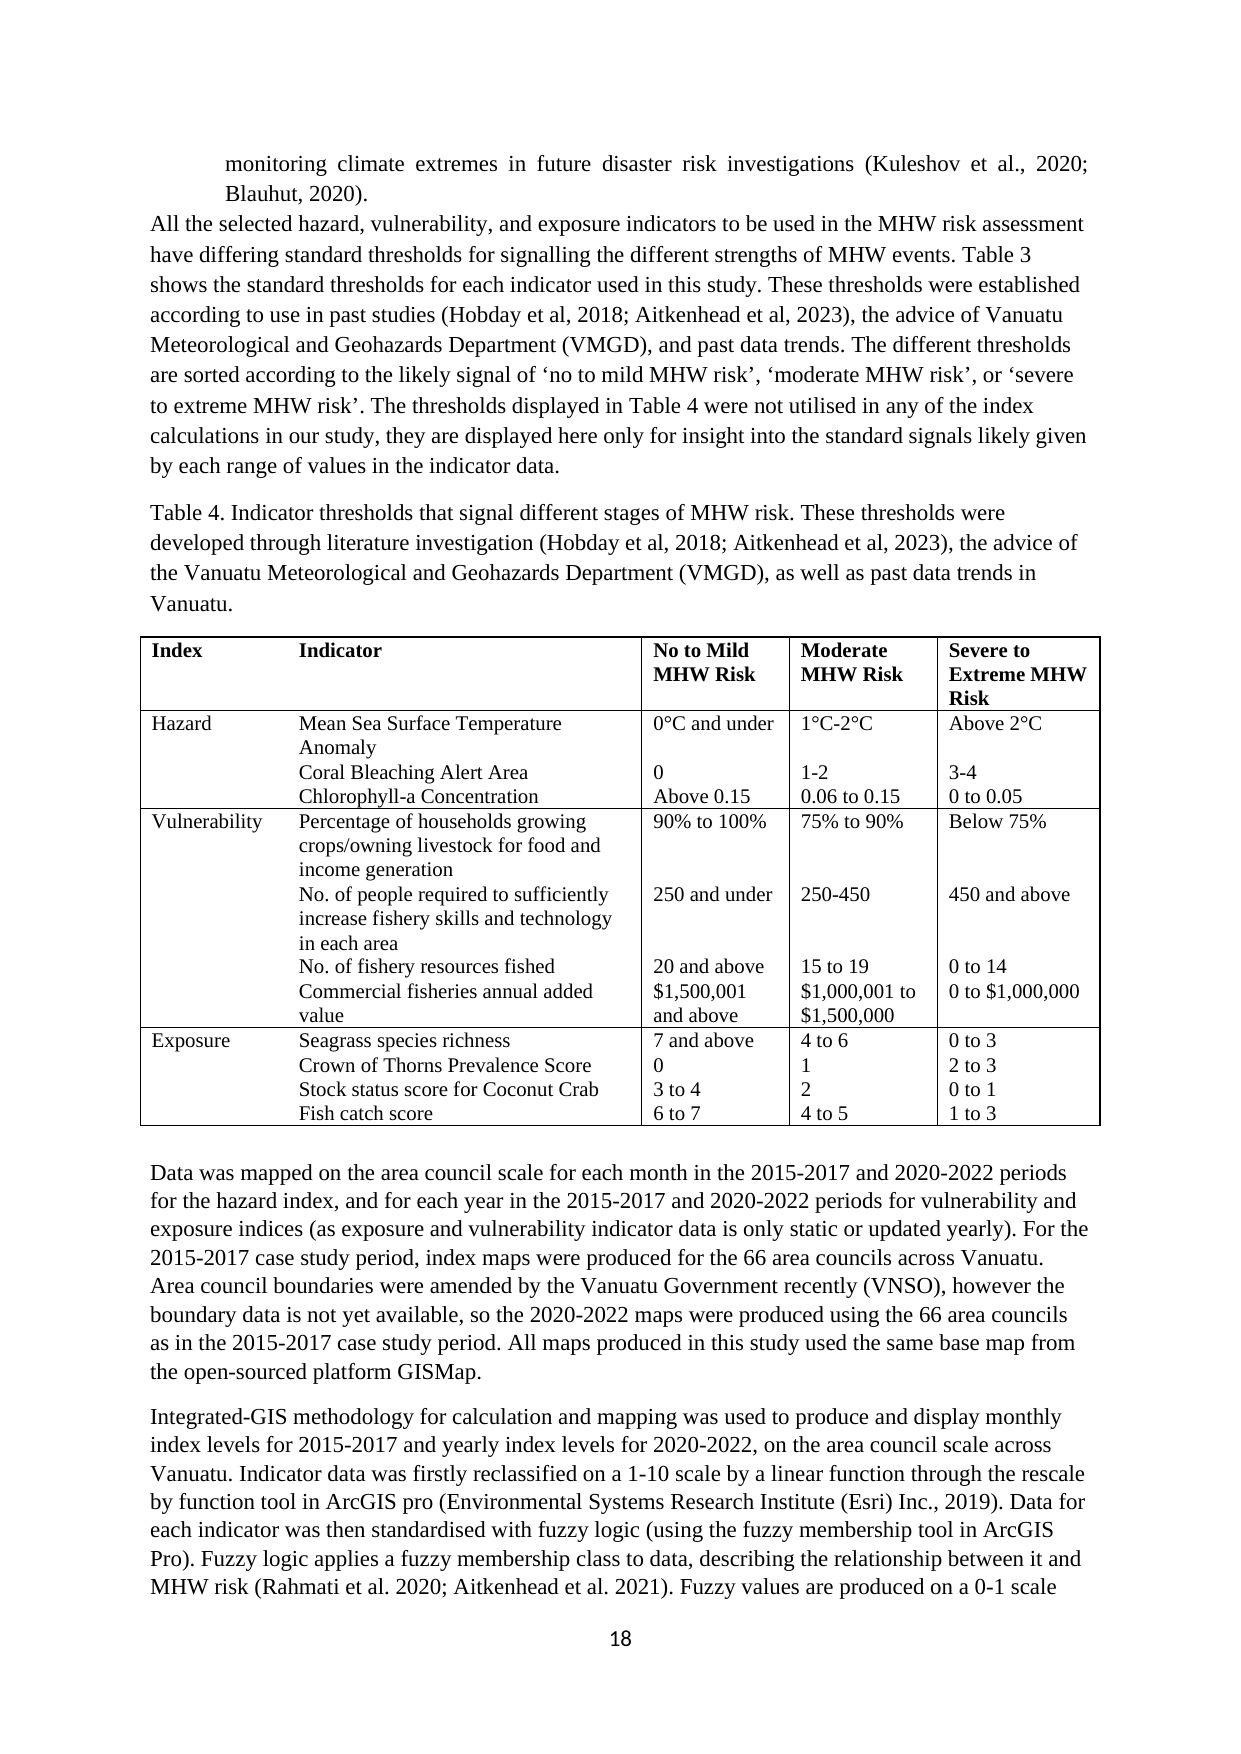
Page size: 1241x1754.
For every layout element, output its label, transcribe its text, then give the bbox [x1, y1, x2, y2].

table_header Index [141, 638, 287, 710]
table_cell 250 and under [642, 881, 789, 954]
table_cell Commercial fisheries annual added value [288, 979, 641, 1027]
table_cell 450 and above [938, 881, 1099, 954]
table_cell 1 to 3 [938, 1101, 1099, 1125]
table_cell 250-450 [790, 881, 937, 954]
table_cell Stock status score for Coconut Crab [288, 1077, 641, 1101]
table_cell No. of people required to sufficiently increase fishery skills and technology in each area [288, 881, 641, 954]
table_cell Fish catch score [288, 1101, 641, 1125]
text Data was mapped on the area council scale for each month in the 2015-2017 and 2020-2022 periods for the hazard index, and for each year in the 2015-2017 and 2020-2022 periods for vulnerability and exposure indices (as exposure and vulnerability indicator data is only static or updated yearly). For the 2015-2017 case study period, index maps were produced for the 66 area councils across Vanuatu. Area council boundaries were amended by the Vanuatu Government recently (VNSO), however the boundary data is not yet available, so the 2020-2022 maps were produced using the 66 area councils as in the 2015-2017 case study period. All maps produced in this study used the same base map from the open-sourced platform GISMap. [150, 1159, 1090, 1384]
table_cell 4 to 6 [790, 1028, 937, 1052]
table_cell 0 to $1,000,000 [938, 979, 1099, 1027]
table_cell 15 to 19 [790, 955, 937, 978]
table_cell 0 to 14 [938, 955, 1099, 978]
table_cell 3 to 4 [642, 1077, 789, 1101]
table_cell Below 75% [938, 809, 1099, 881]
table_cell 3-4 [938, 759, 1099, 784]
table_header Indicator [288, 638, 641, 710]
table_cell 1-2 [790, 759, 937, 784]
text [150, 1403, 1090, 1600]
table_cell 0 [642, 759, 789, 784]
table_cell Hazard [141, 711, 287, 808]
table_cell $1,500,001 and above [642, 979, 789, 1027]
table_cell 1°C-2°C [790, 711, 937, 759]
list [187, 150, 1090, 207]
table_cell 2 to 3 [938, 1052, 1099, 1077]
table_cell Above 2°C [938, 711, 1099, 759]
table_cell 0 to 1 [938, 1077, 1099, 1101]
table_cell 1 [790, 1052, 937, 1077]
table_cell 0 to 3 [938, 1028, 1099, 1052]
table_cell Vulnerability [141, 809, 287, 1027]
table_header Severe to Extreme MHW Risk [938, 638, 1099, 710]
table_cell 6 to 7 [642, 1101, 789, 1125]
table_header No to Mild MHW Risk [642, 638, 789, 710]
table_cell 75% to 90% [790, 809, 937, 881]
table_cell Above 0.15 [642, 784, 789, 808]
table_header Moderate MHW Risk [790, 638, 937, 710]
text Table 4. Indicator thresholds that signal different stages of MHW risk. These thresholds were developed through literature investigation (Hobday et al, 2018; Aitkenhead et al, 2023), the advice of the Vanuatu Meteorological and Geohazards Department (VMGD), as well as past data trends in Vanuatu. [150, 499, 1090, 616]
table_cell Seagrass species richness [288, 1028, 641, 1052]
table_cell 0.06 to 0.15 [790, 784, 937, 808]
table_cell 4 to 5 [790, 1101, 937, 1125]
table_cell $1,000,001 to $1,500,000 [790, 979, 937, 1027]
table_cell 90% to 100% [642, 809, 789, 881]
table_cell Chlorophyll-a Concentration [288, 784, 641, 808]
table_cell Exposure [141, 1028, 287, 1125]
table_cell Mean Sea Surface Temperature Anomaly [288, 711, 641, 759]
table_cell 0 to 0.05 [938, 784, 1099, 808]
text All the selected hazard, vulnerability, and exposure indicators to be used in the MHW risk assessment have differing standard thresholds for signalling the different strengths of MHW events. Table 3 shows the standard thresholds for each indicator used in this study. These thresholds were established according to use in past studies (Hobday et al, 2018; Aitkenhead et al, 2023), the advice of Vanuatu Meteorological and Geohazards Department (VMGD), and past data trends. The different thresholds are sorted according to the likely signal of ‘no to mild MHW risk’, ‘moderate MHW risk’, or ‘severe to extreme MHW risk’. The thresholds displayed in Table 4 were not utilised in any of the index calculations in our study, they are displayed here only for insight into the standard signals likely given by each range of values in the indicator data. [150, 210, 1090, 478]
table_cell 7 and above [642, 1028, 789, 1052]
table_cell Percentage of households growing crops/owning livestock for food and income generation [288, 809, 641, 881]
table_cell Coral Bleaching Alert Area [288, 759, 641, 784]
table_cell 20 and above [642, 955, 789, 978]
table_cell 0 [642, 1052, 789, 1077]
table_cell 2 [790, 1077, 937, 1101]
table_cell No. of fishery resources fished [288, 955, 641, 978]
table_cell 0°C and under [642, 711, 789, 759]
table_cell Crown of Thorns Prevalence Score [288, 1052, 641, 1077]
